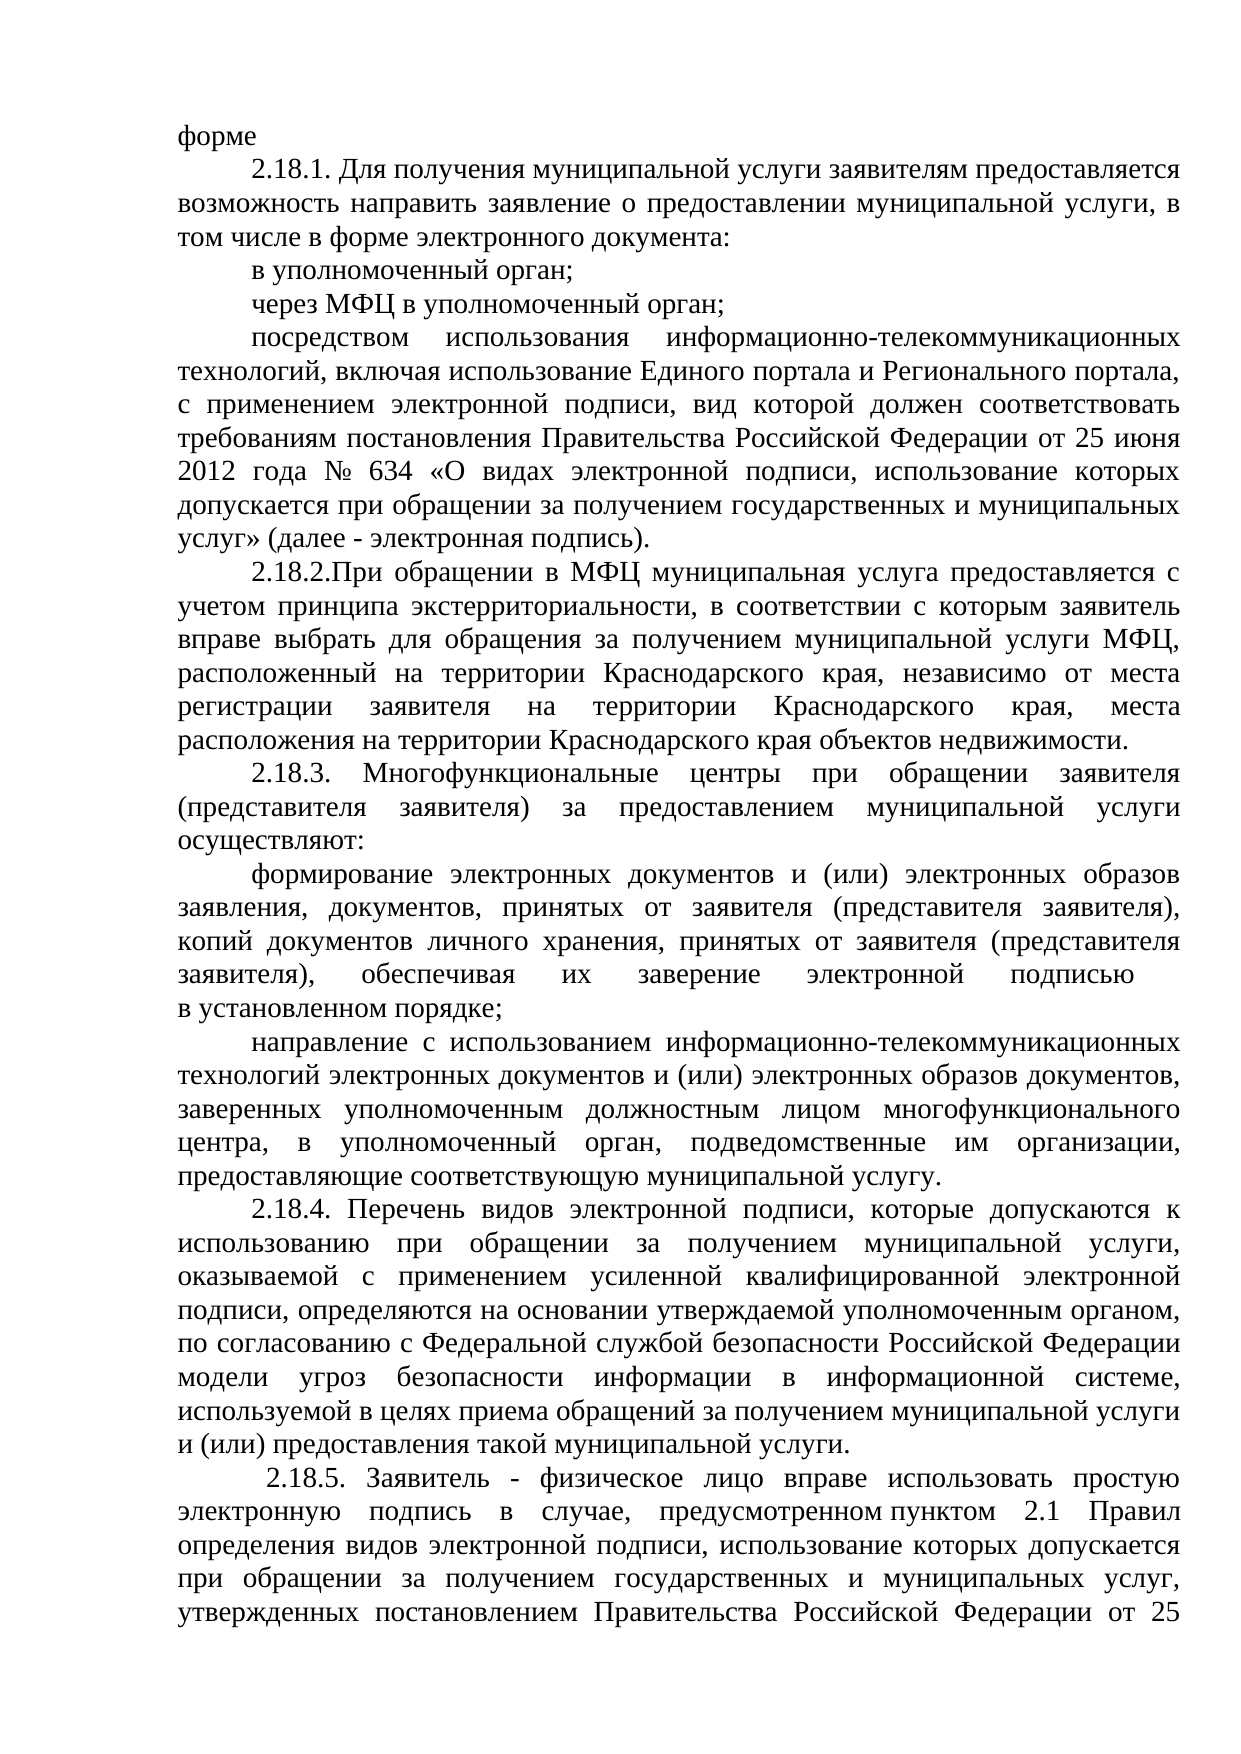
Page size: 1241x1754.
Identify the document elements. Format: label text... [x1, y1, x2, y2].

text в уполномоченный орган; [177, 252, 1181, 286]
text 2.18.4. Перечень видов электронной подписи, которые допускаются к использованию при обращении за получением муниципальной услуги, оказываемой с применением усиленной квалифицированной электронной подписи, определяются на основании утверждаемой уполномоченным органом, по согласованию с Федеральной службой безопасности Российской Федерации модели угроз безопасности информации в информационной системе, используемой в целях приема обращений за получением муниципальной услуги и (или) предоставления такой муниципальной услуги. [177, 1191, 1181, 1460]
text посредством использования информационно-телекоммуникационных технологий, включая использование Единого портала и Регионального портала, с применением электронной подписи, вид которой должен соответствовать требованиям постановления Правительства Российской Федерации от 25 июня 2012 года № 634 «О видах электронной подписи, использование которых допускается при обращении за получением государственных и муниципальных услуг» (далее - электронная подпись). [177, 319, 1181, 554]
text 2.18.1. Для получения муниципальной услуги заявителям предоставляется возможность направить заявление о предоставлении муниципальной услуги, в том числе в форме электронного документа: [177, 152, 1181, 252]
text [177, 118, 1181, 152]
text направление с использованием информационно-телекоммуникационных технологий электронных документов и (или) электронных образов документов, заверенных уполномоченным должностным лицом многофункционального центра, в уполномоченный орган, подведомственные им организации, предоставляющие соответствующую муниципальной услугу. [177, 1024, 1181, 1191]
text формирование электронных документов и (или) электронных образов заявления, документов, принятых от заявителя (представителя заявителя), копий документов личного хранения, принятых от заявителя (представителя заявителя), обеспечивая их заверение электронной подписью в установленном порядке; [177, 856, 1181, 1024]
text через МФЦ в уполномоченный орган; [177, 286, 1181, 319]
text 2.18.2.При обращении в МФЦ муниципальная услуга предоставляется с учетом принципа экстерриториальности, в соответствии с которым заявитель вправе выбрать для обращения за получением муниципальной услуги МФЦ, расположенный на территории Краснодарского края, независимо от места регистрации заявителя на территории Краснодарского края, места расположения на территории Краснодарского края объектов недвижимости. [177, 554, 1181, 755]
text 2.18.3. Многофункциональные центры при обращении заявителя (представителя заявителя) за предоставлением муниципальной услуги осуществляют: [177, 755, 1181, 856]
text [177, 1460, 1181, 1627]
